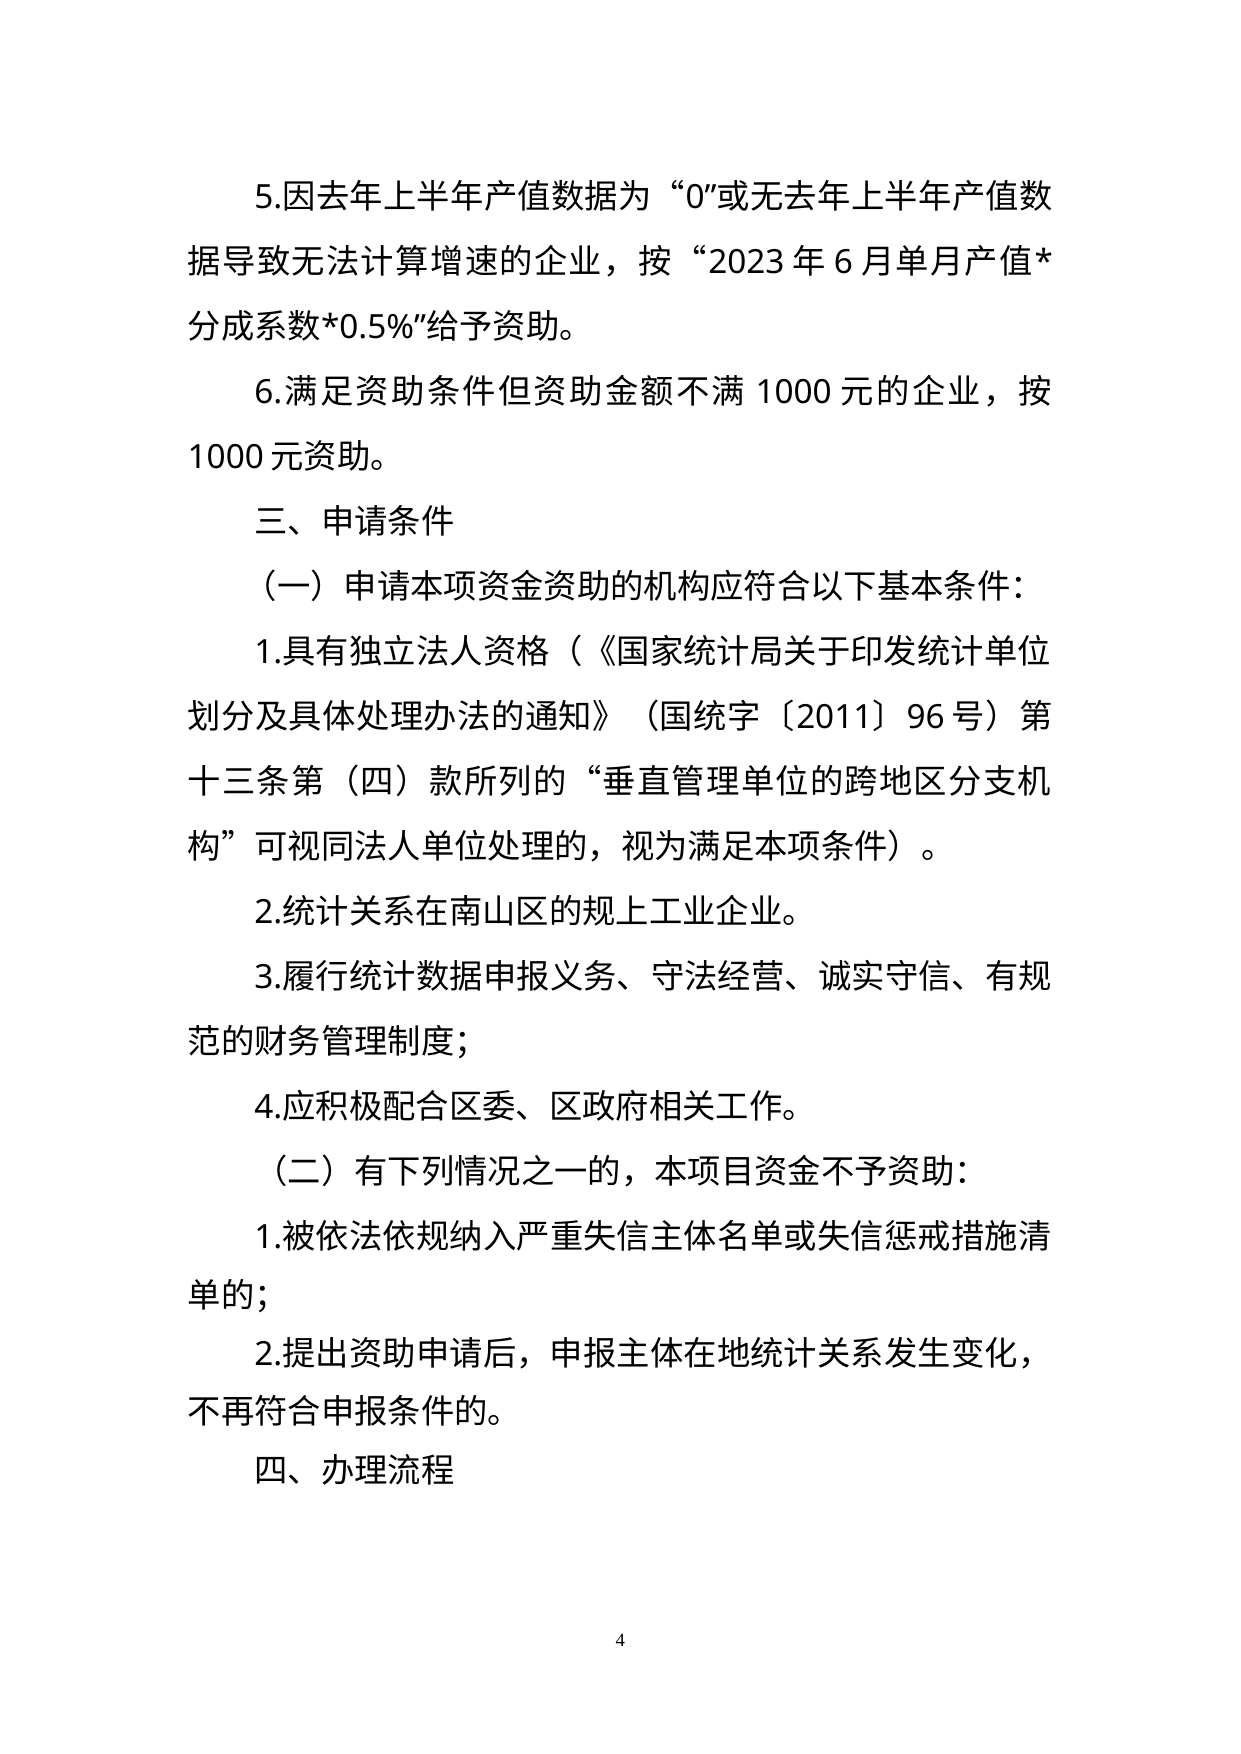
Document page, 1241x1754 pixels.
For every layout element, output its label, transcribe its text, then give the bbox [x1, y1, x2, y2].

text 5.因去年上半年产值数据为“0”或无去年上半年产值数据导致无法计算增速的企业，按“2023年6月单月产值*分成系数*0.5%”给予资助。 [187, 162, 1053, 357]
text 1.被依法依规纳入严重失信主体名单或失信惩戒措施清单的； [187, 1202, 1053, 1319]
text 4.应积极配合区委、区政府相关工作。 [187, 1072, 1053, 1137]
text 1.具有独立法人资格（《国家统计局关于印发统计单位划分及具体处理办法的通知》（国统字〔2011〕96号）第十三条第（四）款所列的“垂直管理单位的跨地区分支机构”可视同法人单位处理的，视为满足本项条件）。 [187, 617, 1053, 877]
text 四、办理流程 [187, 1435, 1053, 1494]
text 2.统计关系在南山区的规上工业企业。 [187, 877, 1053, 942]
text 三、申请条件 [187, 487, 1053, 552]
text 3.履行统计数据申报义务、守法经营、诚实守信、有规范的财务管理制度； [187, 942, 1053, 1072]
text 2.提出资助申请后，申报主体在地统计关系发生变化，不再符合申报条件的。 [187, 1319, 1053, 1435]
text （一）申请本项资金资助的机构应符合以下基本条件： [187, 552, 1053, 617]
text 6.满足资助条件但资助金额不满1000元的企业，按1000元资助。 [187, 357, 1053, 487]
text （二）有下列情况之一的，本项目资金不予资助： [187, 1137, 1053, 1202]
